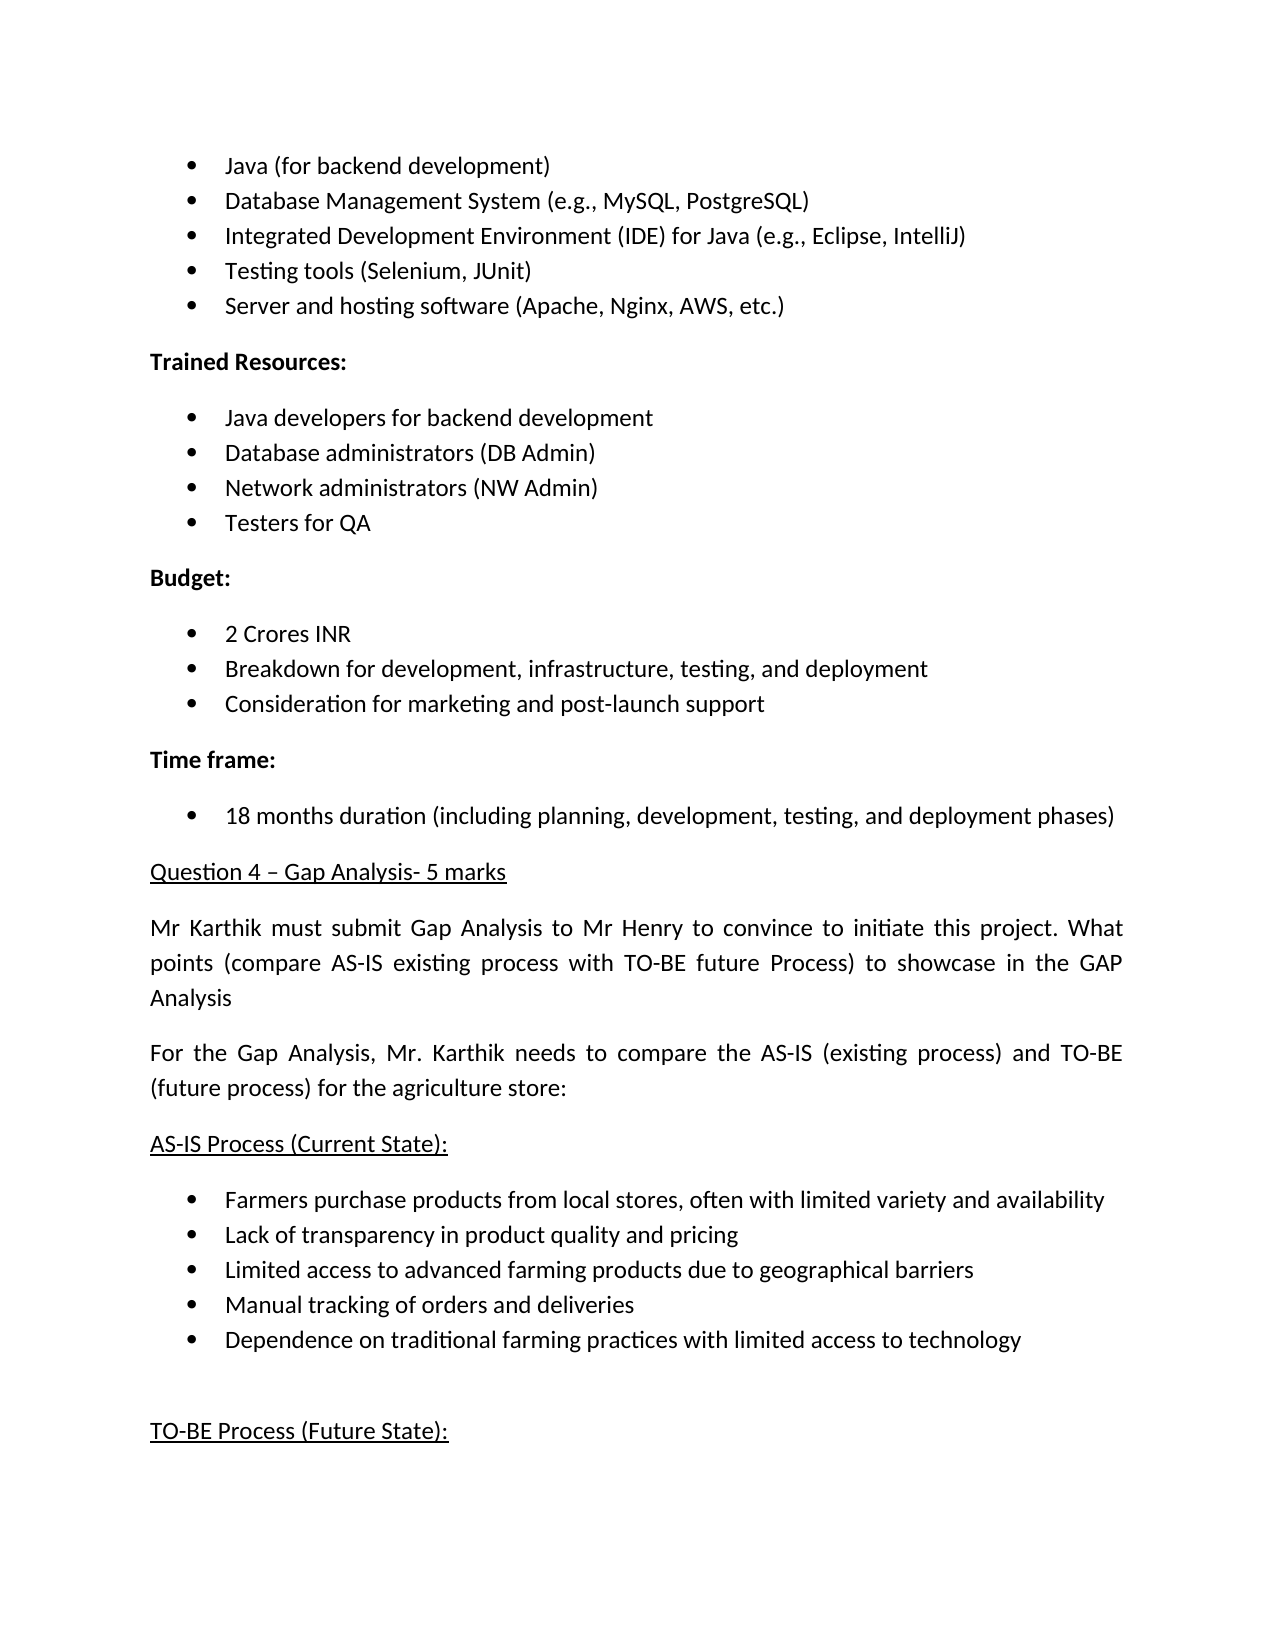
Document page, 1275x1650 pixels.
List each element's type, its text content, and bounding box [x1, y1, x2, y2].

list 2 Crores INR [187, 618, 1125, 649]
list Database administrators (DB Admin) [187, 437, 1125, 467]
list Network administrators (NW Admin) [187, 472, 1125, 502]
list Testing tools (Selenium, JUnit) [187, 255, 1125, 286]
list Java (for backend development) [187, 150, 1125, 181]
text AS-IS Process (Current State): [150, 1128, 1125, 1159]
list Farmers purchase products from local stores, often with limited variety and availability [187, 1184, 1125, 1215]
list Limited access to advanced farming products due to geographical barriers [187, 1254, 1125, 1285]
list Server and hosting software (Apache, Nginx, AWS, etc.) [187, 290, 1125, 321]
list 18 months duration (including planning, development, testing, and deployment phases) [187, 800, 1125, 831]
list Breakdown for development, infrastructure, testing, and deployment [187, 653, 1125, 684]
list Database Management System (e.g., MySQL, PostgreSQL) [187, 185, 1125, 216]
text For the Gap Analysis, Mr. Karthik needs to compare the AS-IS (existing process) and TO-BE (future process) for the agriculture store: [150, 1037, 1125, 1103]
text Budget: [150, 562, 1125, 593]
list Java developers for backend development [187, 402, 1125, 432]
list Integrated Development Environment (IDE) for Java (e.g., Eclipse, IntelliJ) [187, 220, 1125, 251]
list Manual tracking of orders and deliveries [187, 1289, 1125, 1320]
text TO-BE Process (Future State): [150, 1415, 1125, 1446]
text Time frame: [150, 744, 1125, 775]
text Mr Karthik must submit Gap Analysis to Mr Henry to convince to initiate this project. What points (compare AS-IS existing process with TO-BE future Process) to showcase in the GAP Analysis [150, 912, 1125, 1012]
list Testers for QA [187, 507, 1125, 537]
list Consideration for marketing and post-launch support [187, 688, 1125, 719]
list Dependence on traditional farming practices with limited access to technology [187, 1324, 1125, 1355]
text Trained Resources: [150, 346, 1125, 376]
list Lack of transparency in product quality and pricing [187, 1219, 1125, 1250]
text Question 4 – Gap Analysis- 5 marks [150, 856, 1125, 886]
